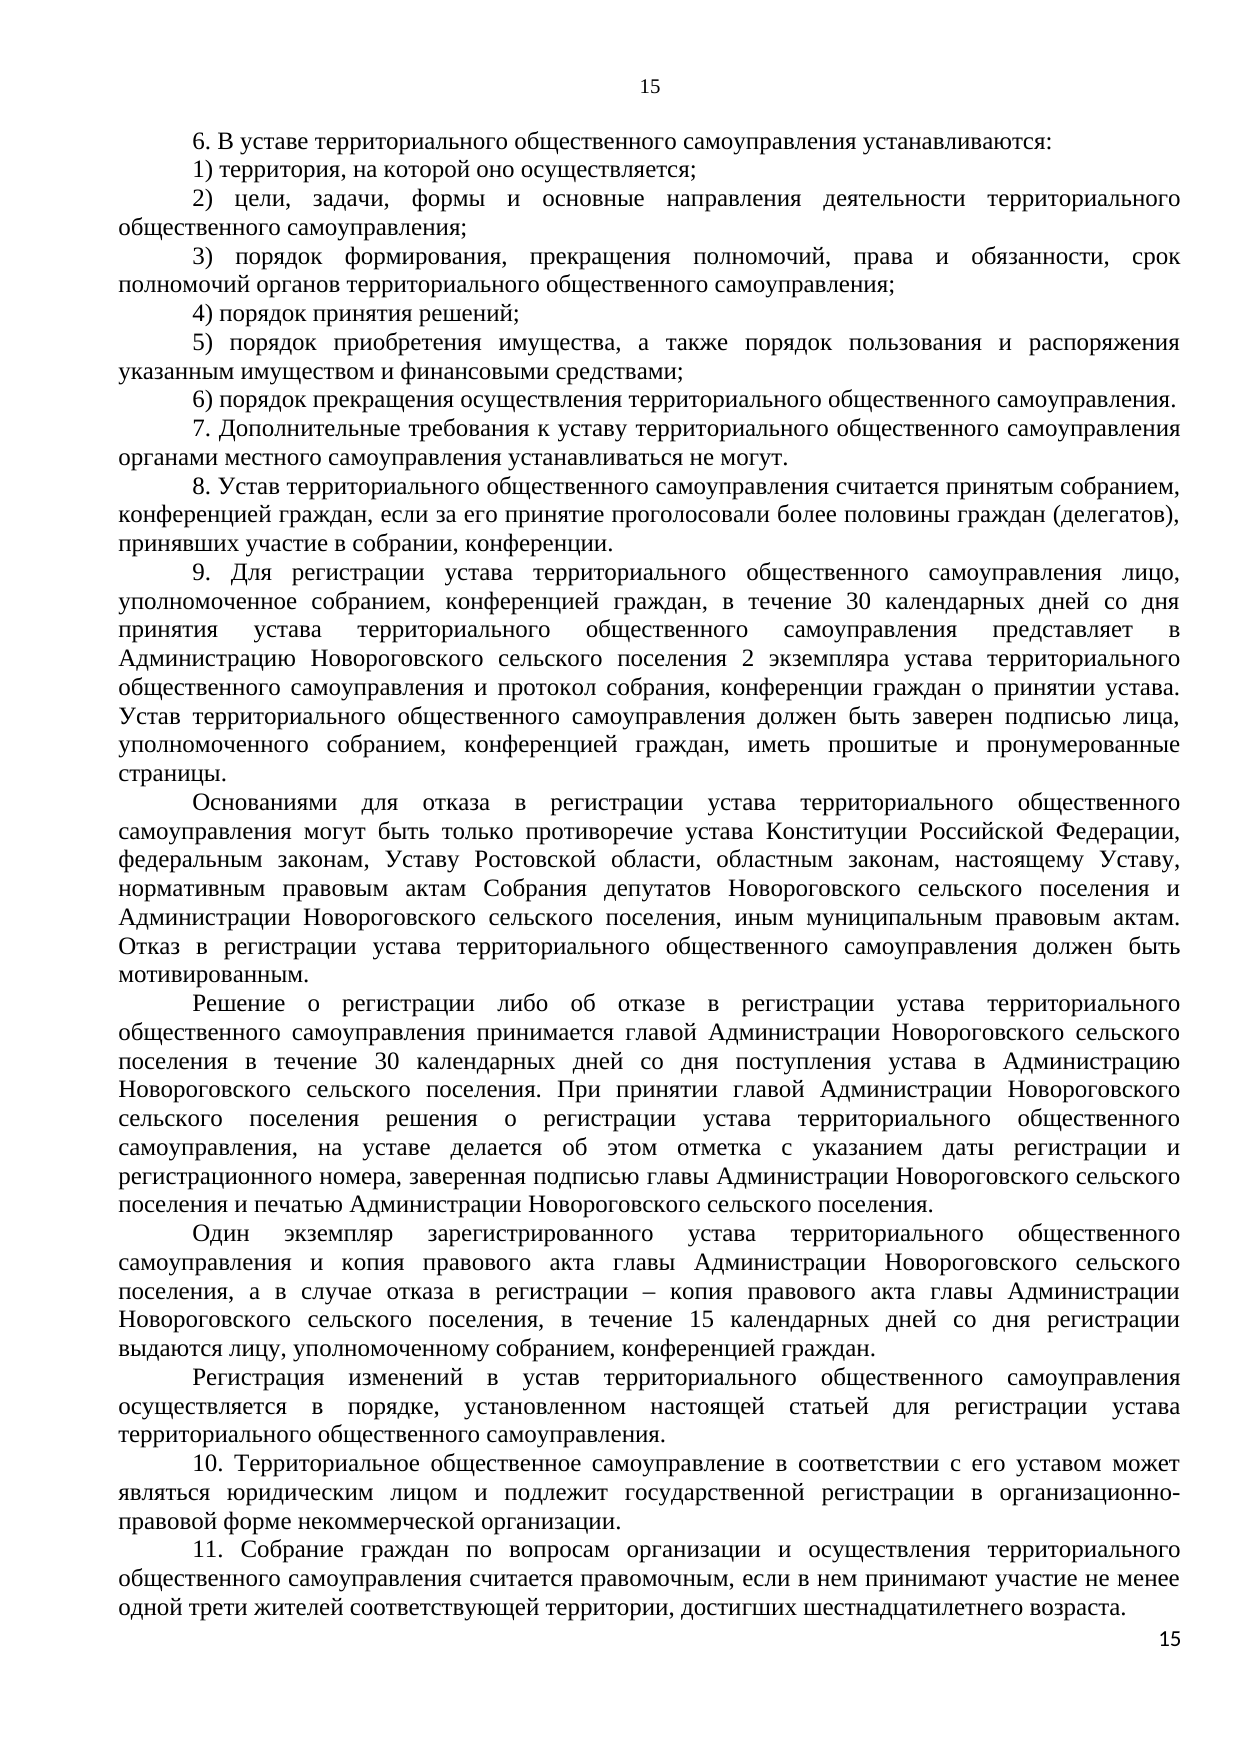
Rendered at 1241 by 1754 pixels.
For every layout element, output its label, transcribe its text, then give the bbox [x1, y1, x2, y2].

text 10. Территориальное общественное самоуправление в соответствии с его уставом может являться юридическим лицом и подлежит государственной регистрации в организационно-правовой форме некоммерческой организации. [118, 1448, 1181, 1534]
text 6) порядок прекращения осуществления территориального общественного самоуправления. [118, 384, 1181, 413]
text Регистрация изменений в устав территориального общественного самоуправления осуществляется в порядке, установленном настоящей статьей для регистрации устава территориального общественного самоуправления. [118, 1362, 1181, 1448]
text 2) цели, задачи, формы и основные направления деятельности территориального общественного самоуправления; [118, 183, 1181, 241]
text Решение о регистрации либо об отказе в регистрации устава территориального общественного самоуправления принимается главой Администрации Новороговского сельского поселения в течение 30 календарных дней со дня поступления устава в Администрацию Новороговского сельского поселения. При принятии главой Администрации Новороговского сельского поселения решения о регистрации устава территориального общественного самоуправления, на уставе делается об этом отметка с указанием даты регистрации и регистрационного номера, заверенная подписью главы Администрации Новороговского сельского поселения и печатью Администрации Новороговского сельского поселения. [118, 988, 1181, 1218]
text 1) территория, на которой оно осуществляется; [118, 154, 1181, 183]
text 4) порядок принятия решений; [118, 298, 1181, 327]
text Один экземпляр зарегистрированного устава территориального общественного самоуправления и копия правового акта главы Администрации Новороговского сельского поселения, а в случае отказа в регистрации – копия правового акта главы Администрации Новороговского сельского поселения, в течение 15 календарных дней со дня регистрации выдаются лицу, уполномоченному собранием, конференцией граждан. [118, 1218, 1181, 1362]
text 3) порядок формирования, прекращения полномочий, права и обязанности, срок полномочий органов территориального общественного самоуправления; [118, 241, 1181, 298]
text 5) порядок приобретения имущества, а также порядок пользования и распоряжения указанным имуществом и финансовыми средствами; [118, 327, 1181, 384]
text 6. В уставе территориального общественного самоуправления устанавливаются: [118, 126, 1181, 154]
text 8. Устав территориального общественного самоуправления считается принятым собранием, конференцией граждан, если за его принятие проголосовали более половины граждан (делегатов), принявших участие в собрании, конференции. [118, 471, 1181, 557]
text 11. Собрание граждан по вопросам организации и осуществления территориального общественного самоуправления считается правомочным, если в нем принимают участие не менее одной трети жителей соответствующей территории, достигших шестнадцатилетнего возраста. [118, 1534, 1181, 1621]
text Основаниями для отказа в регистрации устава территориального общественного самоуправления могут быть только противоречие устава Конституции Российской Федерации, федеральным законам, Уставу Ростовской области, областным законам, настоящему Уставу, нормативным правовым актам Собрания депутатов Новороговского сельского поселения и Администрации Новороговского сельского поселения, иным муниципальным правовым актам. Отказ в регистрации устава территориального общественного самоуправления должен быть мотивированным. [118, 787, 1181, 988]
text 9. Для регистрации устава территориального общественного самоуправления лицо, уполномоченное собранием, конференцией граждан, в течение 30 календарных дней со дня принятия устава территориального общественного самоуправления представляет в Администрацию Новороговского сельского поселения 2 экземпляра устава территориального общественного самоуправления и протокол собрания, конференции граждан о принятии устава. Устав территориального общественного самоуправления должен быть заверен подписью лица, уполномоченного собранием, конференцией граждан, иметь прошитые и пронумерованные страницы. [118, 557, 1181, 787]
text 7. Дополнительные требования к уставу территориального общественного самоуправления органами местного самоуправления устанавливаться не могут. [118, 413, 1181, 471]
